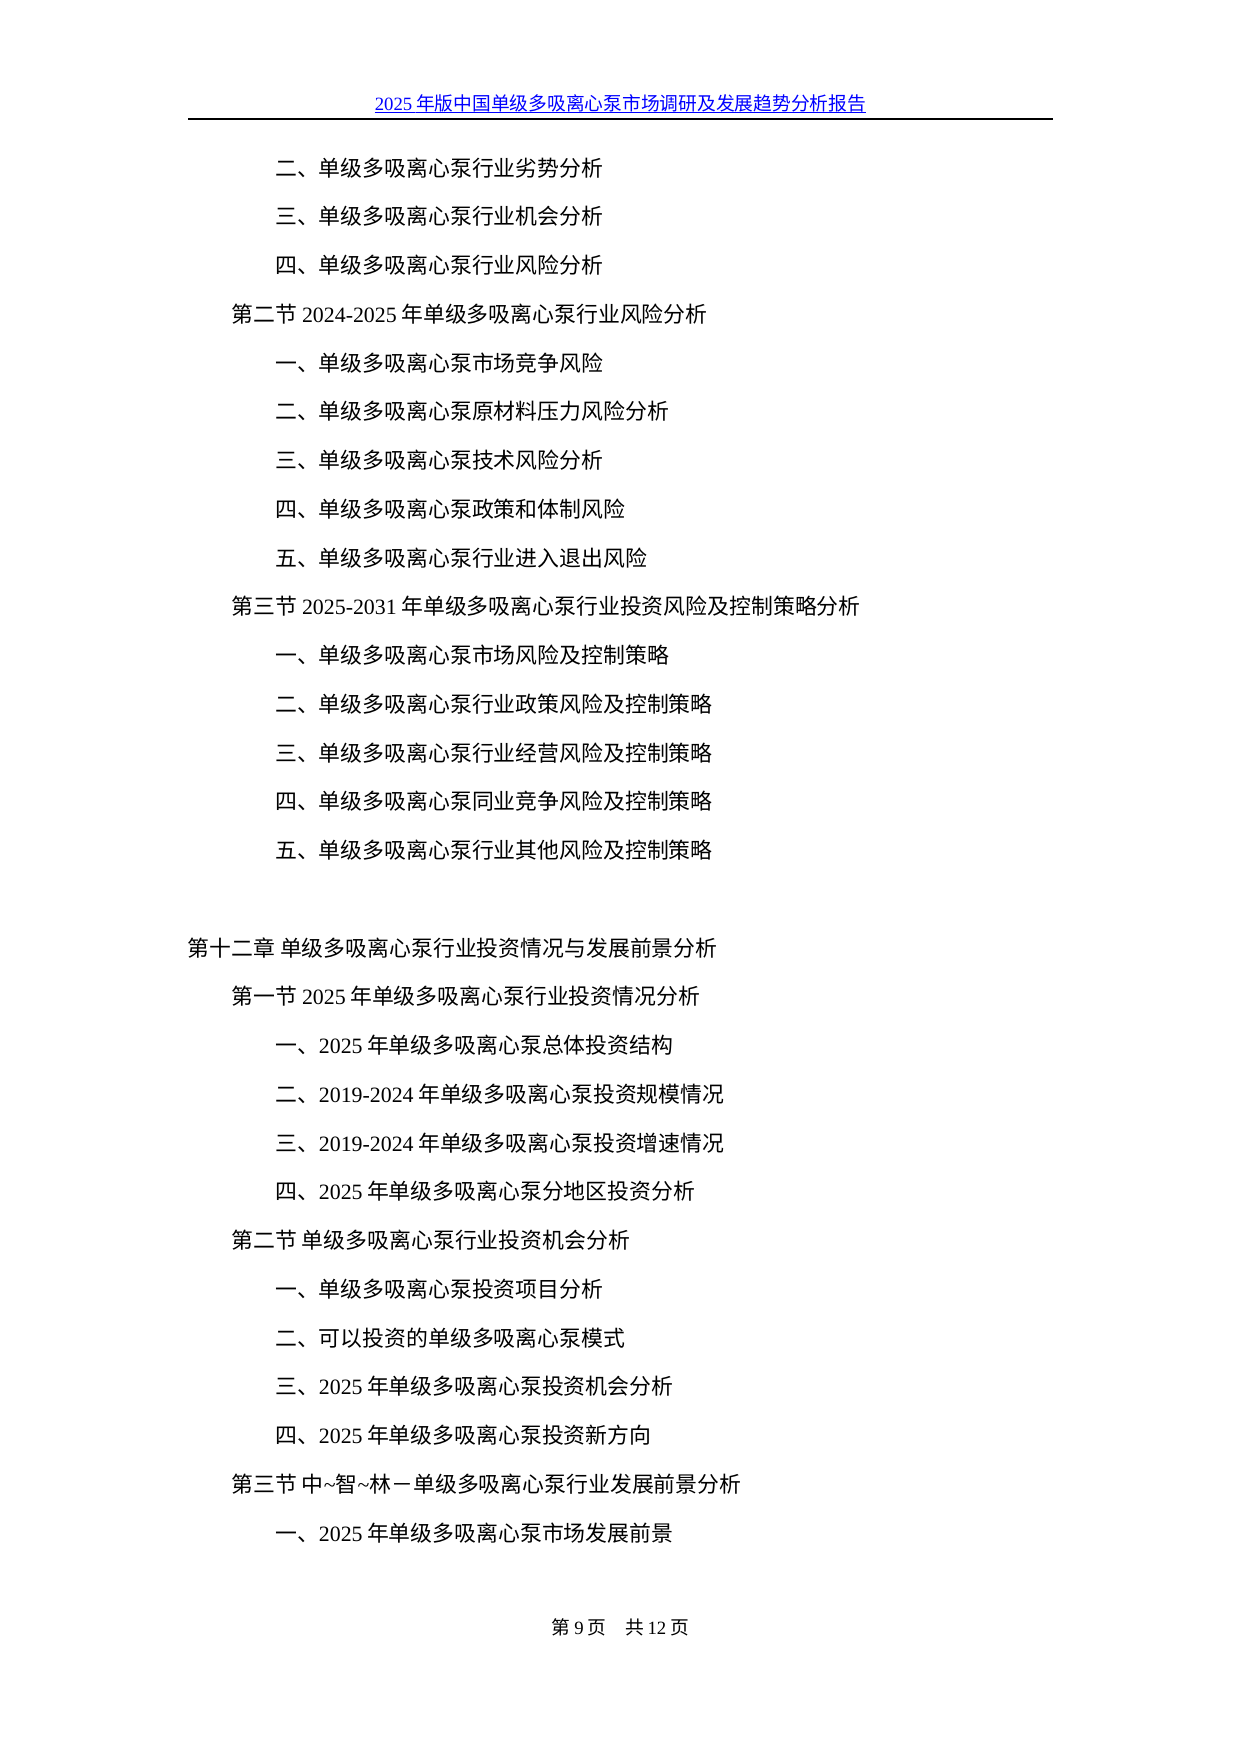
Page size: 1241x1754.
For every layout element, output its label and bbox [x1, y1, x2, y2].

text [187, 150, 1053, 1548]
